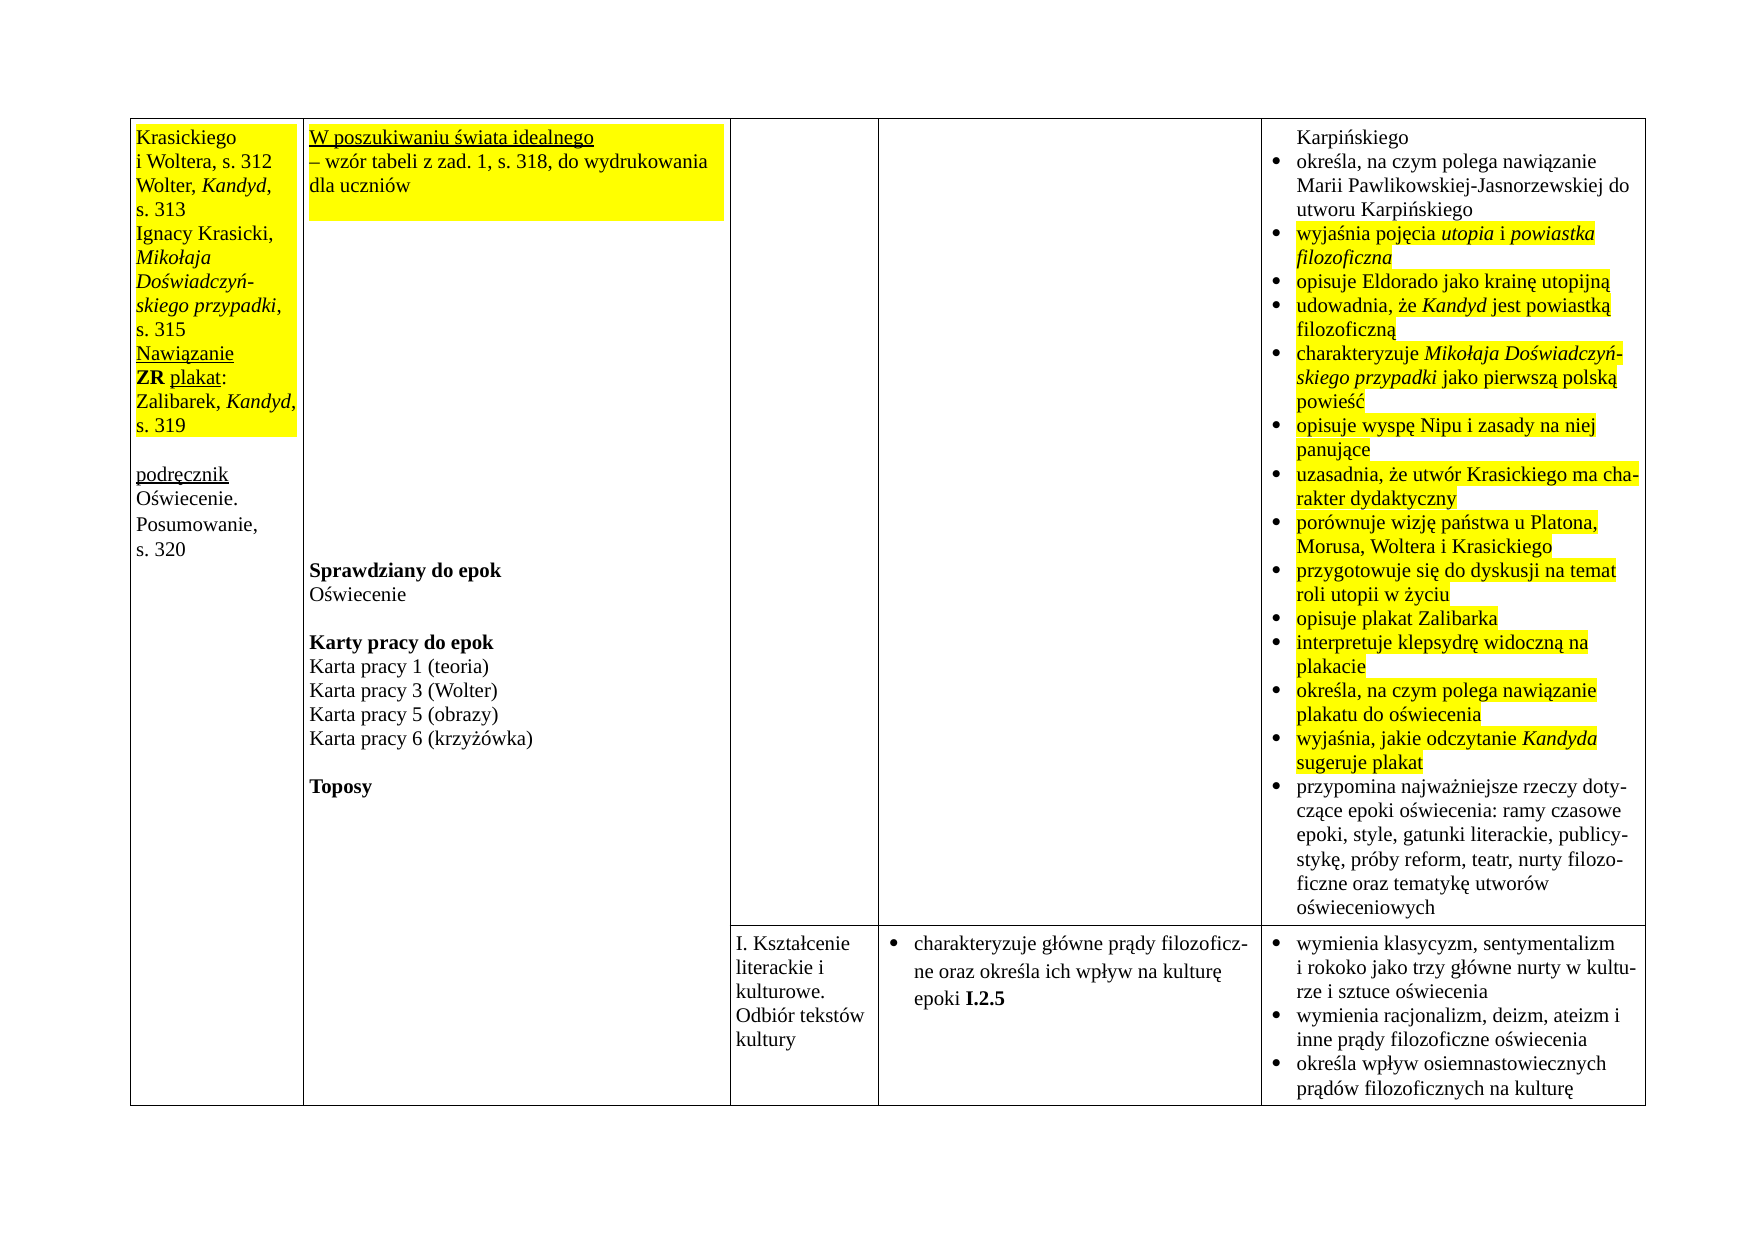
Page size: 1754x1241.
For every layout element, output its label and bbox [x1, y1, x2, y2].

table_cell [879, 926, 1261, 1105]
table_cell [879, 119, 1261, 924]
table_cell [1262, 119, 1645, 924]
table_cell [731, 119, 878, 924]
table_cell [1262, 926, 1645, 1105]
table_cell [304, 119, 730, 1105]
table_cell [131, 119, 303, 1105]
table_cell [731, 926, 878, 1105]
